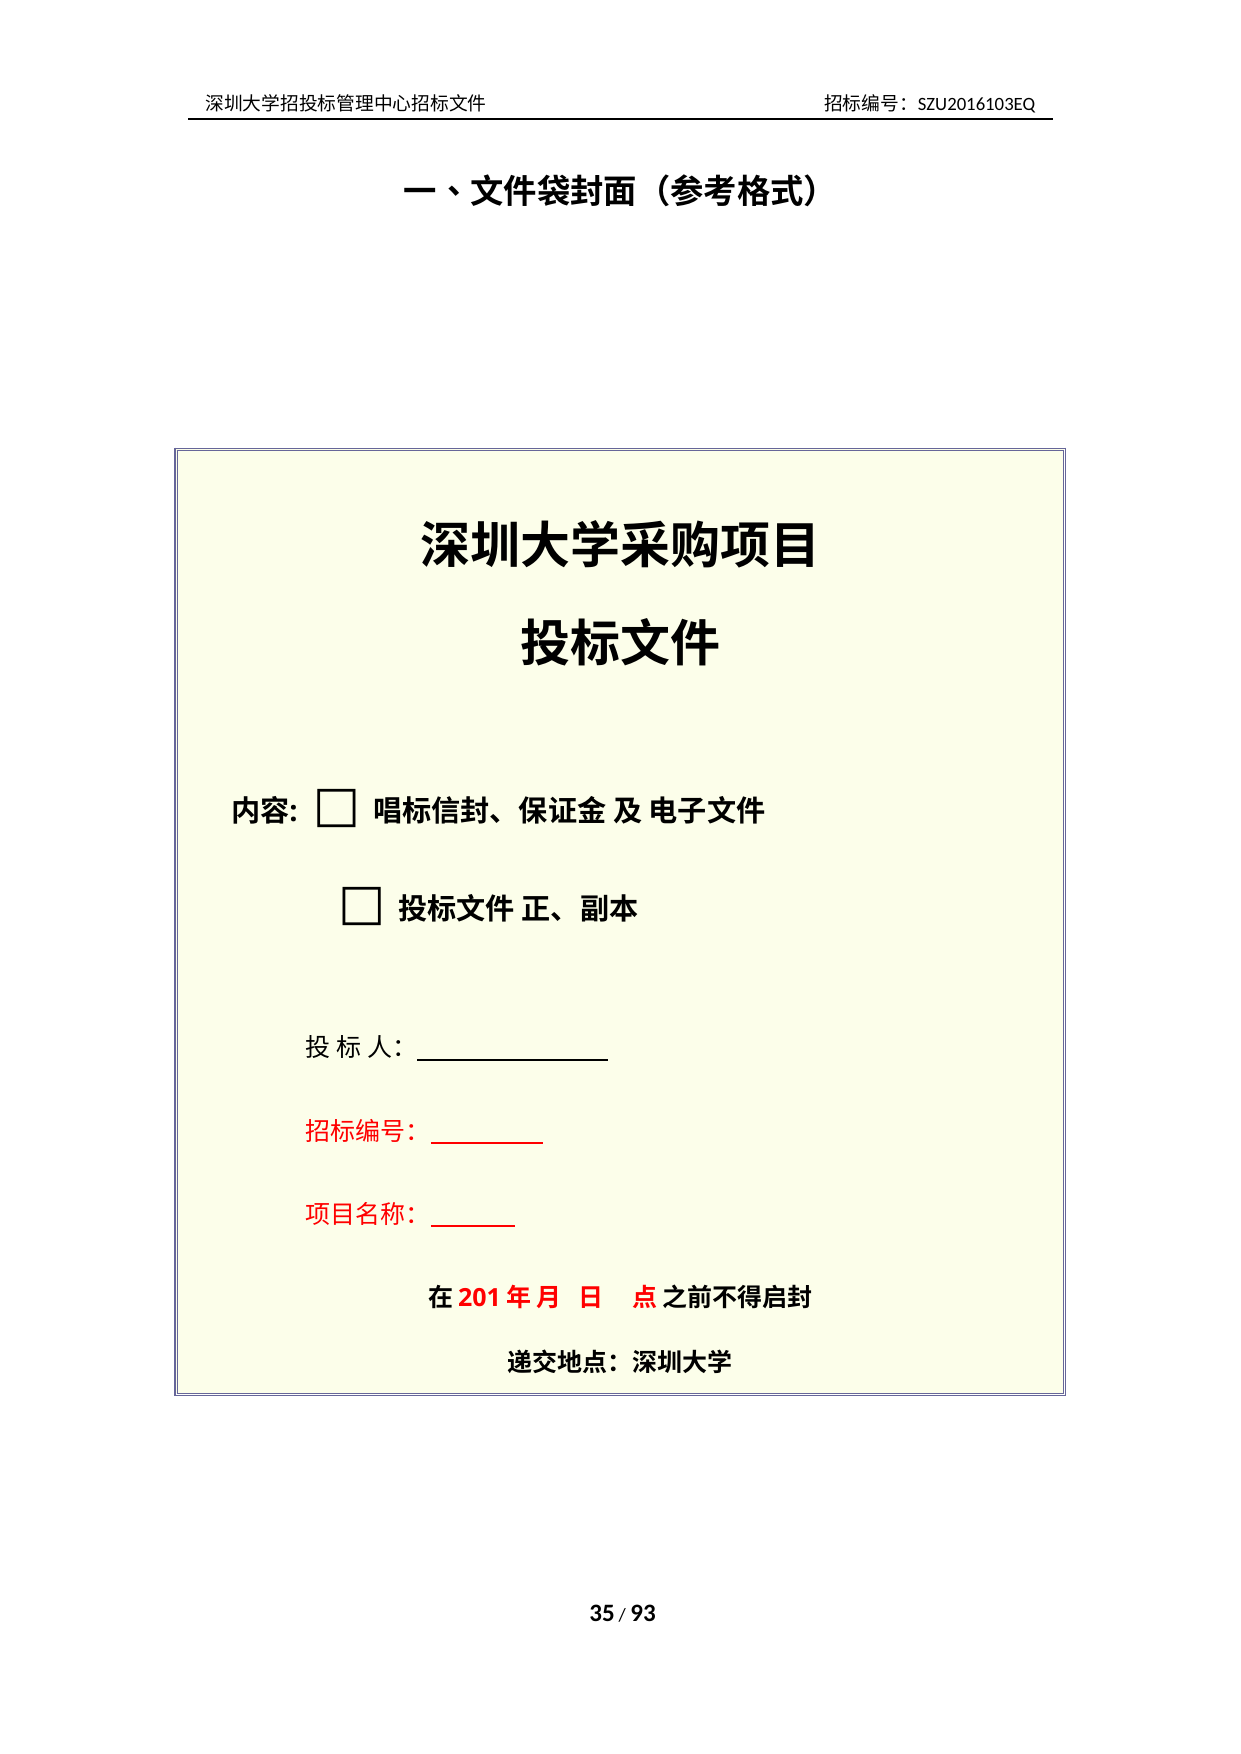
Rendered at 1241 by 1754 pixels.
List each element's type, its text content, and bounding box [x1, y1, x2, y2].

table_header 深圳大学采购项目 投标文件 内容: □ 唱标信封、保证金 及 电子文件 □ 投标文件 正、副本 投 标 人： 招标编号： 项目名称： 在201年 月 日 点 之前不得启封 递交地点：深圳大学 [178, 451, 1063, 1393]
subtitle 一、文件袋封面（参考格式） [187, 158, 1053, 223]
